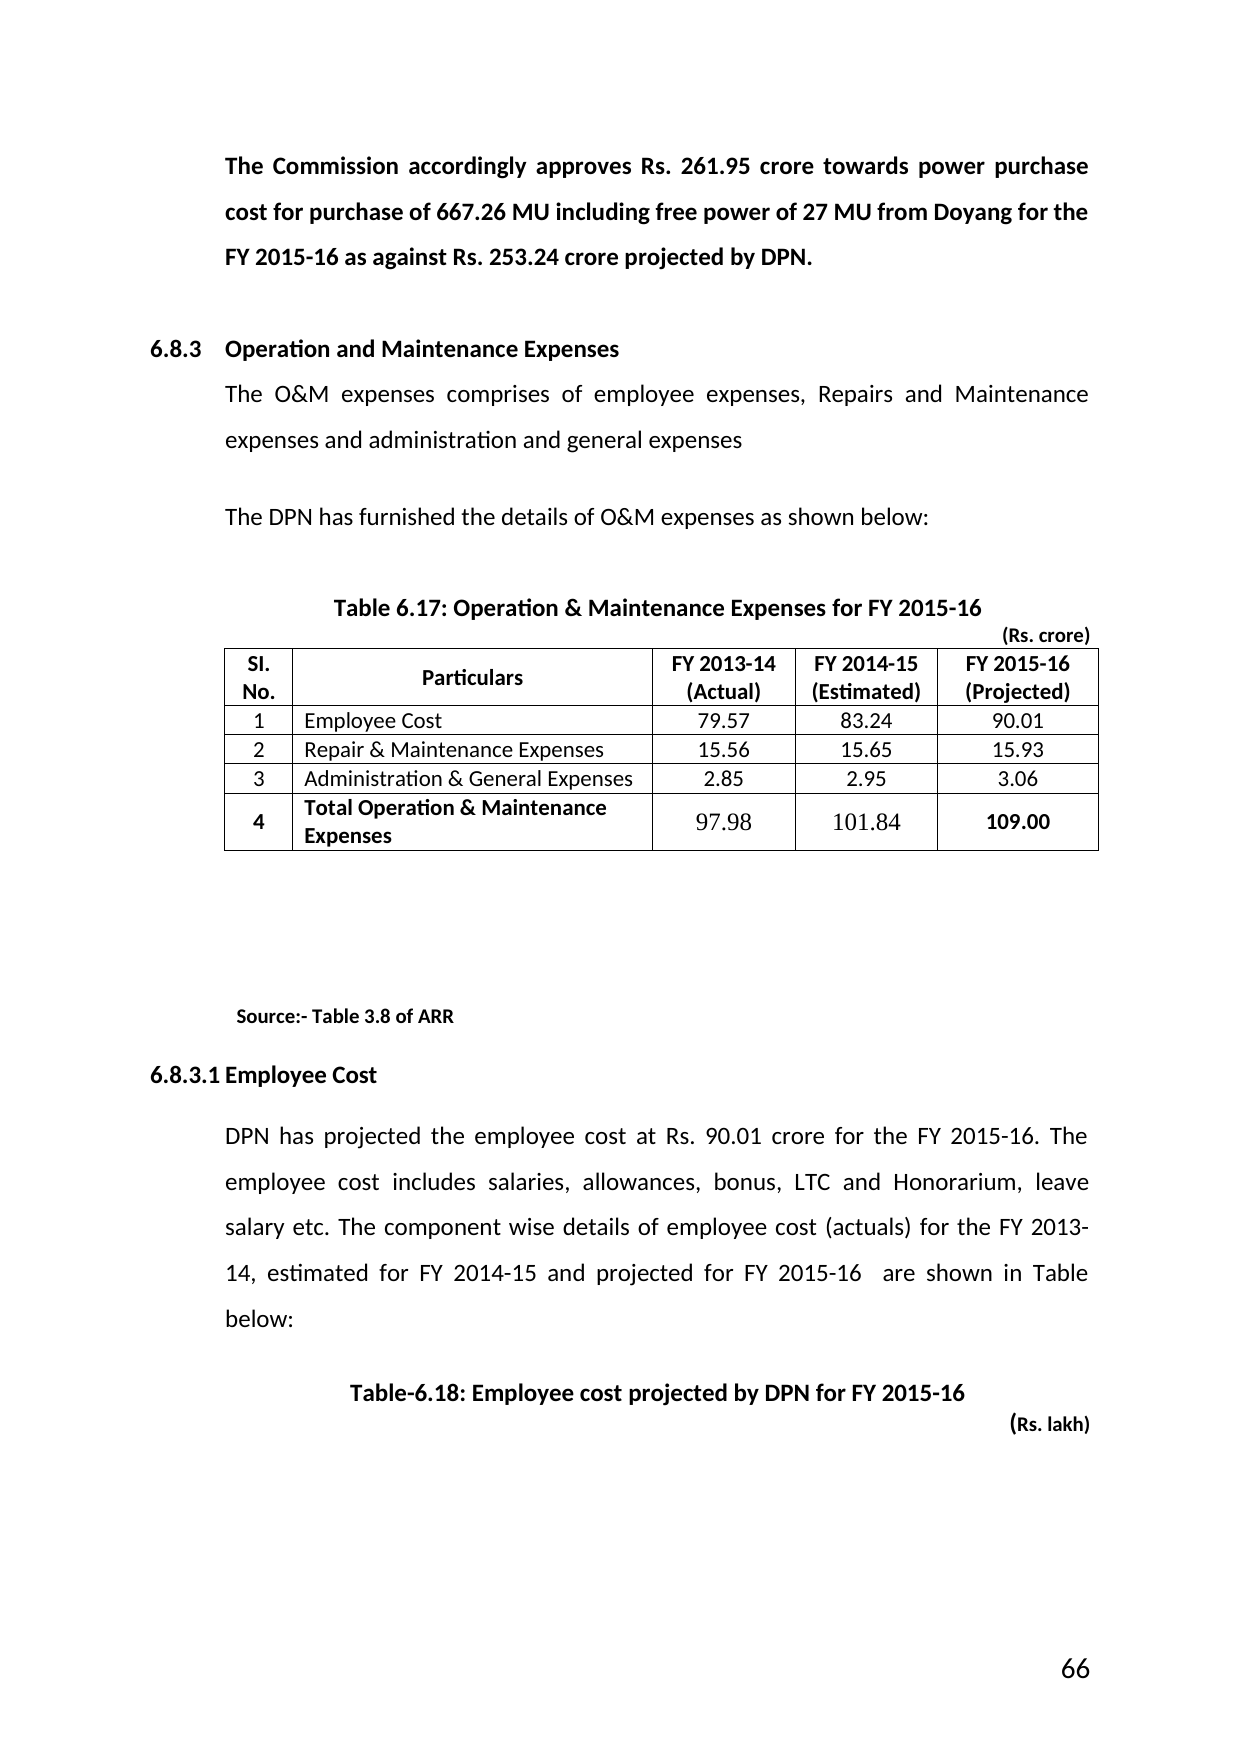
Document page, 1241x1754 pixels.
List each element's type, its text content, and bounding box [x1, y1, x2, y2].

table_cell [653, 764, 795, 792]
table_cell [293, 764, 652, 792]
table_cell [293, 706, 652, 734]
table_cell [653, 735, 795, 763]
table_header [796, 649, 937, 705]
text DPN has projected the employee cost at Rs. 90.01 crore for the FY 2015-16. The employee cost includes salaries, allowances, bonus, LTC and Honorarium, leave salary etc. The component wise details of employee cost (actuals) for the FY 2013-14, estimated for FY 2014-15 and projected for FY 2015-16 are shown in Table below: [225, 1120, 1090, 1333]
text (Rs. crore) [825, 623, 1090, 648]
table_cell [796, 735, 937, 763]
text The O&M expenses comprises of employee expenses, Repairs and Maintenance expenses and administration and general expenses [225, 379, 1090, 455]
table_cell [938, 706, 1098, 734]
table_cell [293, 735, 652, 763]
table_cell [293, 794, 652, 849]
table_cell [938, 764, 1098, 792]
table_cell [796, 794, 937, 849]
text The Commission accordingly approves Rs. 261.95 crore towards power purchase cost for purchase of 667.26 MU including free power of 27 MU from Doyang for the FY 2015-16 as against Rs. 253.24 crore projected by DPN. [225, 150, 1090, 272]
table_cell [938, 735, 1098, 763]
text Source:- Table 3.8 of ARR [150, 1003, 1090, 1028]
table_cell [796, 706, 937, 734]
title Table 6.17: Operation & Maintenance Expenses for FY 2015-16 [150, 592, 1090, 623]
text The DPN has furnished the details of O&M expenses as shown below: [225, 501, 1090, 531]
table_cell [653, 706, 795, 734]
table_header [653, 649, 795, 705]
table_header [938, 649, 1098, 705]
title Table-6.18: Employee cost projected by DPN for FY 2015-16 [150, 1377, 1090, 1407]
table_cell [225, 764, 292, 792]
subtitle Operation and Maintenance Expenses [150, 333, 1090, 363]
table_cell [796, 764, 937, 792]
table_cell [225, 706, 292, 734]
text (Rs. lakh) [225, 1407, 1090, 1438]
subtitle Employee Cost [150, 1059, 1090, 1089]
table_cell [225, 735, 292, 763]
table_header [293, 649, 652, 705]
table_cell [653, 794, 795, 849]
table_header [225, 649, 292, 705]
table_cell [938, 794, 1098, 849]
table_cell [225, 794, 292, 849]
